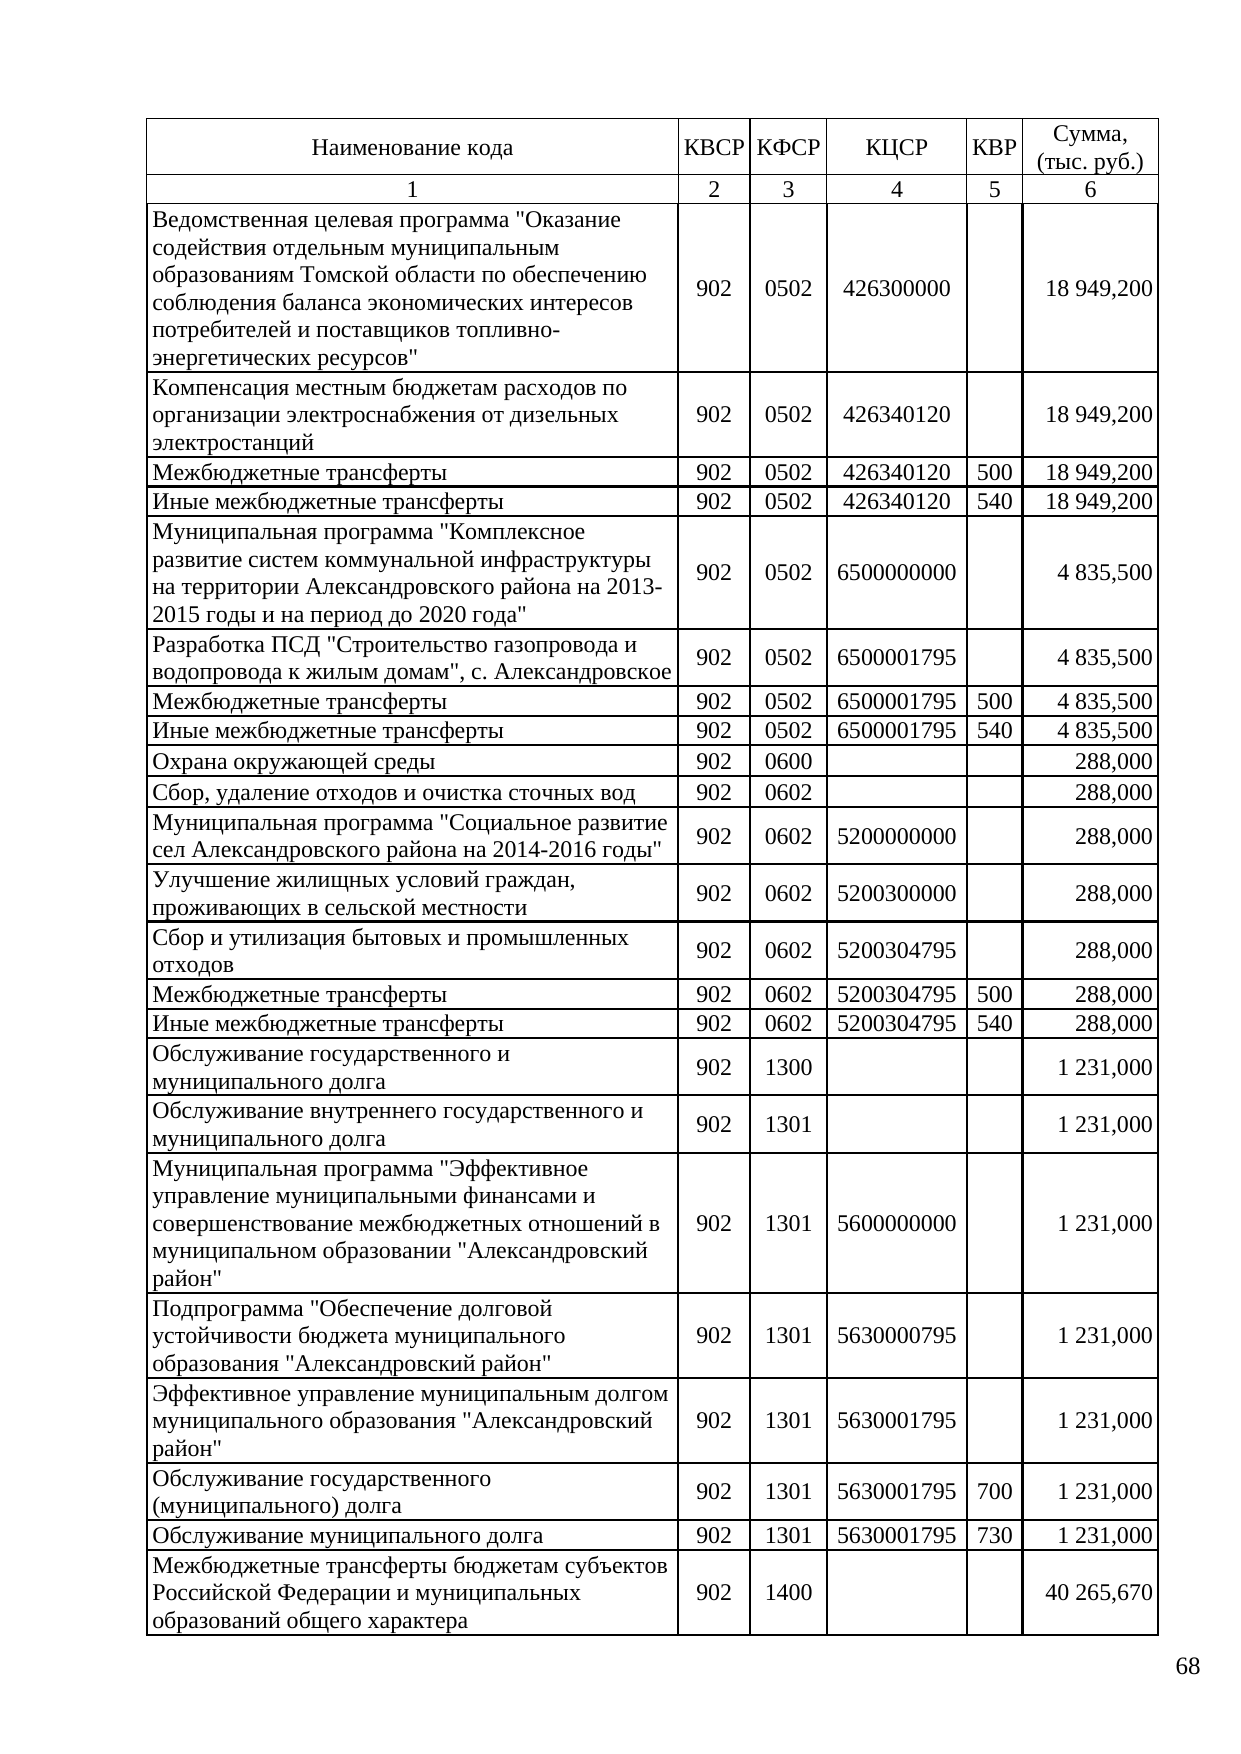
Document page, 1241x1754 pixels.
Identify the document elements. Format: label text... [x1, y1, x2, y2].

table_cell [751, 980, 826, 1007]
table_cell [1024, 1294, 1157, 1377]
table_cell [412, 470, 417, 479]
table_cell 2 [679, 175, 749, 203]
table_header КВР [967, 119, 1022, 174]
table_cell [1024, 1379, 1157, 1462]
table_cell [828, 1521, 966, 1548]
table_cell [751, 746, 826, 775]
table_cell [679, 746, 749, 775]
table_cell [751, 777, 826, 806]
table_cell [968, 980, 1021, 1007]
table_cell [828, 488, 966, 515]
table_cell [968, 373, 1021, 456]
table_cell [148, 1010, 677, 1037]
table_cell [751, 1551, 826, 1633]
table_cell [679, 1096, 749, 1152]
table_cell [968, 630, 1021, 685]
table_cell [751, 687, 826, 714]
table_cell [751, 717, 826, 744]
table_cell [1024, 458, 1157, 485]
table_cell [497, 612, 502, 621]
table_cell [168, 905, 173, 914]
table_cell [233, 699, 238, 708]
table_header Сумма, (тыс. руб.) [1023, 119, 1158, 174]
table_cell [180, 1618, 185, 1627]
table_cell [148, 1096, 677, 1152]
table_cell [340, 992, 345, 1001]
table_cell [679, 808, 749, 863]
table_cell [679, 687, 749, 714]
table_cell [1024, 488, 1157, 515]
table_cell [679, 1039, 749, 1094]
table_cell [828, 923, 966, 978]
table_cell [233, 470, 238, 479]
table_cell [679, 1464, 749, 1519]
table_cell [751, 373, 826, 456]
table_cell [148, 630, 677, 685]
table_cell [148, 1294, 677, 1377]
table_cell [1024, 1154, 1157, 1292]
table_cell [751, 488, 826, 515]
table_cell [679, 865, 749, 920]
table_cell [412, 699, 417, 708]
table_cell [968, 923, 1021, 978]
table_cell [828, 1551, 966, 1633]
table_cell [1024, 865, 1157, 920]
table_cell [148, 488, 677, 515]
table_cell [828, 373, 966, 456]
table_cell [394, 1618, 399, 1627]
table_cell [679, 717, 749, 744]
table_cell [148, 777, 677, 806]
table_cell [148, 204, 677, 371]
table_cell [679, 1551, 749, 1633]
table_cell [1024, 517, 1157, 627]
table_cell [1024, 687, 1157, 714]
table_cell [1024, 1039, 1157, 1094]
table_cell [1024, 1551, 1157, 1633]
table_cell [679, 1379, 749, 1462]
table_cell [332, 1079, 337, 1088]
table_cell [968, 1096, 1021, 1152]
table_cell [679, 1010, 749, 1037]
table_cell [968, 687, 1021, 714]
table_cell 6 [1023, 175, 1158, 203]
table_header Наименование кода [147, 119, 678, 174]
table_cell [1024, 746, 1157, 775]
table_cell 5 [967, 175, 1022, 203]
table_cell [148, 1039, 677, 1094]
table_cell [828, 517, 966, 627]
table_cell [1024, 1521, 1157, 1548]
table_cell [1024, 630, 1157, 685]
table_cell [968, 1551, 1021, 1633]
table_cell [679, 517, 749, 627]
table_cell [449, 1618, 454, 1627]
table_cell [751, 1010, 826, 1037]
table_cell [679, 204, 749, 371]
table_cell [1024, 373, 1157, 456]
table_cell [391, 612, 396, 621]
table_cell 1 [147, 175, 678, 203]
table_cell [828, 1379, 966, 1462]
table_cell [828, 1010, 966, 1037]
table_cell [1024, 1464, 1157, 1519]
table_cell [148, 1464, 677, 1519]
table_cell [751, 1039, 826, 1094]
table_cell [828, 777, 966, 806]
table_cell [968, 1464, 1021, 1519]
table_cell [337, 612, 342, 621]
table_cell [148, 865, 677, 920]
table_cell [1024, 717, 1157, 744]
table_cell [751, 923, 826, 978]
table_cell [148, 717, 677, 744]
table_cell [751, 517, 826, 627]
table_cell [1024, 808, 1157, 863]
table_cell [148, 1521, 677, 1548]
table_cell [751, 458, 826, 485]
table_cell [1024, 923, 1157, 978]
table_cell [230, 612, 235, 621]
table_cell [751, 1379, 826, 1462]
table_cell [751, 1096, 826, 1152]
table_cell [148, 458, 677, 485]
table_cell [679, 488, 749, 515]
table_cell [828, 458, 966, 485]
table_header КФСР [751, 119, 826, 174]
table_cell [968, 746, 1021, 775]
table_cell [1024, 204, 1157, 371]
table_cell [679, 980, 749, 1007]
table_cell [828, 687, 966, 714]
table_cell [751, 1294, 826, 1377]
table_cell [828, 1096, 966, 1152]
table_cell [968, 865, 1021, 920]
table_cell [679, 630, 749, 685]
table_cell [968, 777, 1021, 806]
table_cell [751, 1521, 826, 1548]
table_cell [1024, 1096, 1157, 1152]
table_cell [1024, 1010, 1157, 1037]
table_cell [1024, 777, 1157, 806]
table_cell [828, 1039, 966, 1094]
table_cell 3 [751, 175, 826, 203]
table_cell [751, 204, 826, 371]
table_cell 4 [827, 175, 966, 203]
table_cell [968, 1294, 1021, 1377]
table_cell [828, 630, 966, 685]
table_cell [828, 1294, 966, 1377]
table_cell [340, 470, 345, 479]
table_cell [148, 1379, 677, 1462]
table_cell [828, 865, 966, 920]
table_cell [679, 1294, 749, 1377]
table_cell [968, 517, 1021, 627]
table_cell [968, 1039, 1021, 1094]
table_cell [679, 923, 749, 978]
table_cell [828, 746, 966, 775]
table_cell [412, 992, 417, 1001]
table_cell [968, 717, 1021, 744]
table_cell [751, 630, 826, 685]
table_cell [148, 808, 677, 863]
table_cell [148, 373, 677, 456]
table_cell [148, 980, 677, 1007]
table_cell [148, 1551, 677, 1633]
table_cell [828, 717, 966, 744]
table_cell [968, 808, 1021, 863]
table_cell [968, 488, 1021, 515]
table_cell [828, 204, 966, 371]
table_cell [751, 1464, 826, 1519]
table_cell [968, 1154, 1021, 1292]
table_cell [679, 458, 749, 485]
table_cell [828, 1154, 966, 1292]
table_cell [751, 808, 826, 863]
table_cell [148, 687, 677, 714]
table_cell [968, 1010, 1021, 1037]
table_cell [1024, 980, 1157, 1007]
table_header КЦСР [827, 119, 966, 174]
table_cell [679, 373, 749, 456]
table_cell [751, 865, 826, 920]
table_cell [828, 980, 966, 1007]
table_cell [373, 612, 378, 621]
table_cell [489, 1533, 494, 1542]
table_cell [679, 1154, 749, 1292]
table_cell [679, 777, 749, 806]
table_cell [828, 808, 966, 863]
table_header КВСР [679, 119, 749, 174]
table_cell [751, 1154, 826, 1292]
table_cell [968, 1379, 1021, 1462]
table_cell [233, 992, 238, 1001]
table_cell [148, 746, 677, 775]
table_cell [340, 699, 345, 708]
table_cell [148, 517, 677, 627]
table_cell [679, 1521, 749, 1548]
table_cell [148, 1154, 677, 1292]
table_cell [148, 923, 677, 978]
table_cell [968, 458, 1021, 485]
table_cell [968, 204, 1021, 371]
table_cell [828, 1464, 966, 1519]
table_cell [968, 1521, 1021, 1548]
